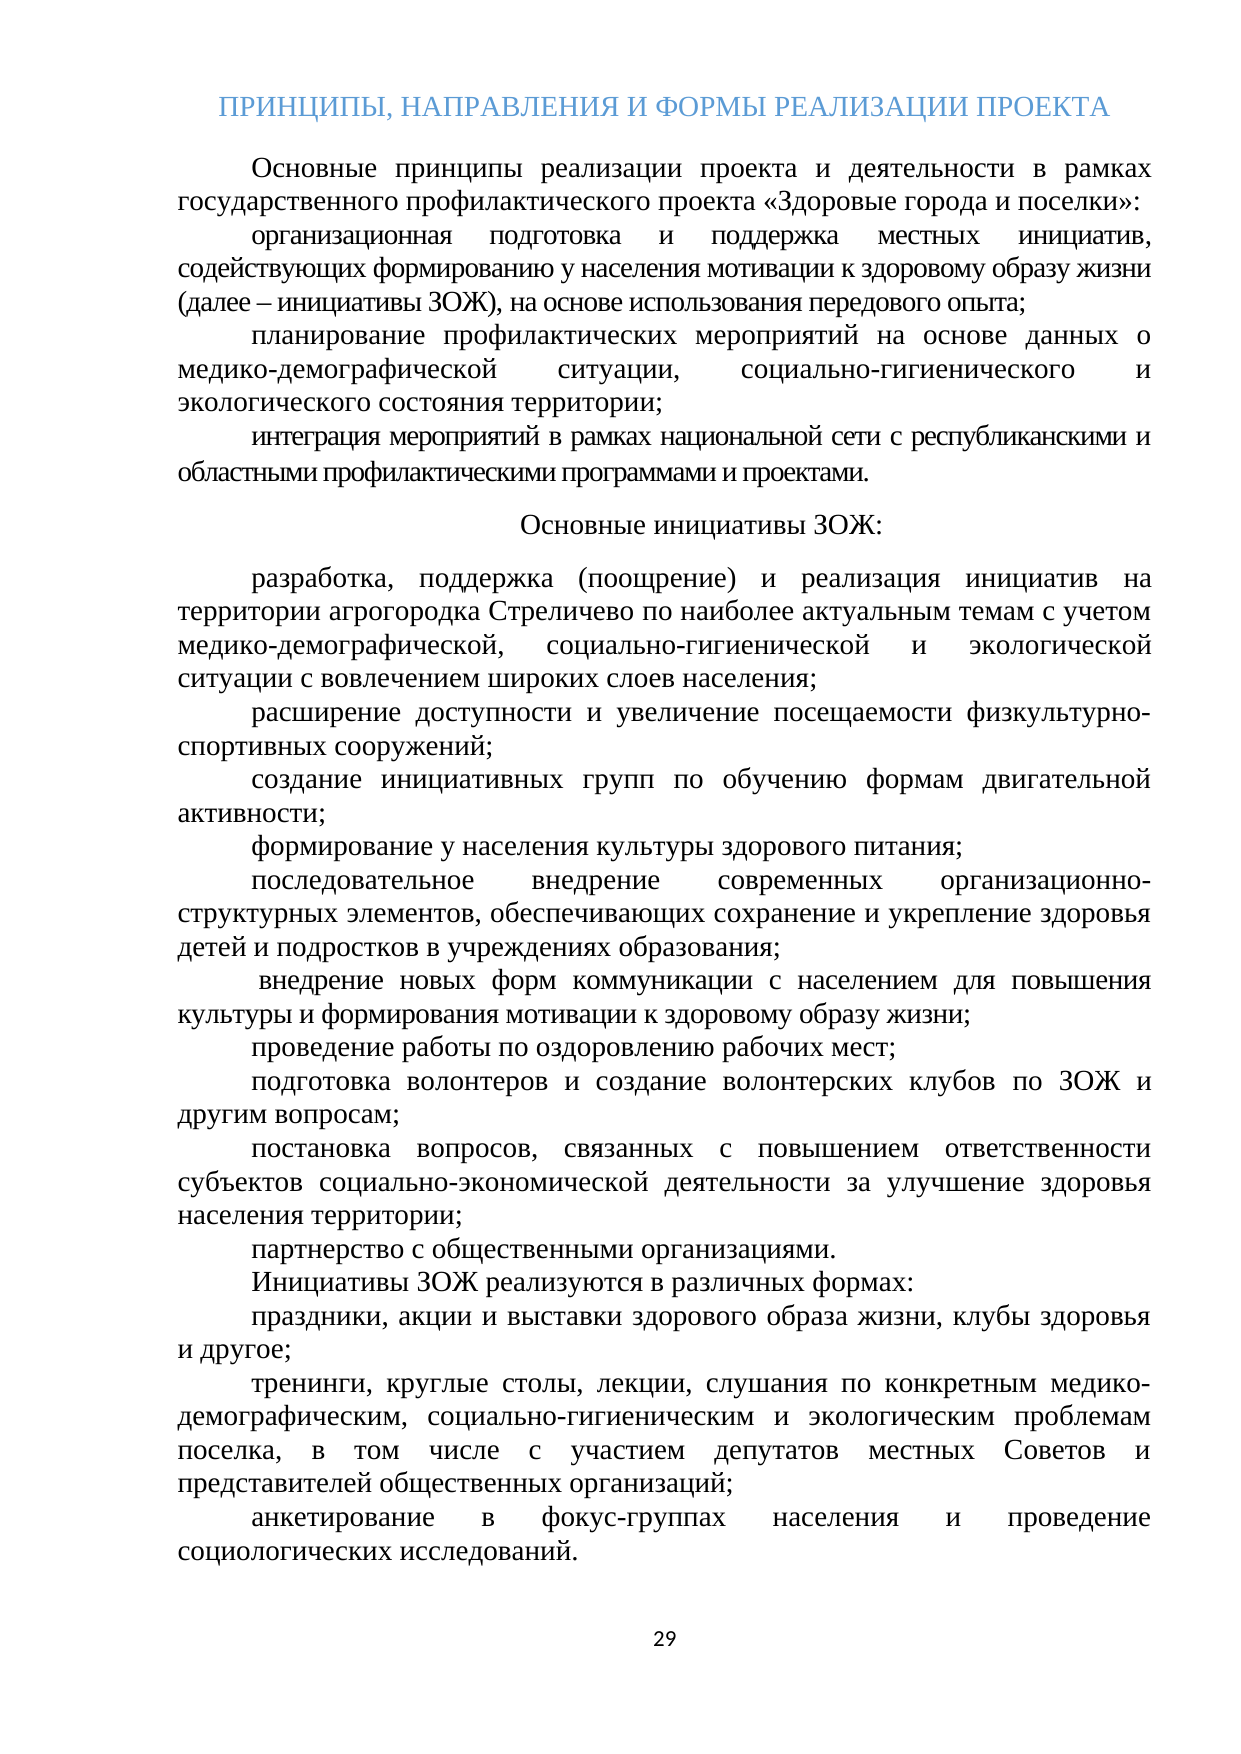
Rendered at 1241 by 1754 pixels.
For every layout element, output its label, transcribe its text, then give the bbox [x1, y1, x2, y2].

text организационная подготовка и поддержка местных инициатив, содействующих формированию у населения мотивации к здоровому образу жизни (далее – инициативы ЗОЖ), на основе использования передового опыта; [177, 217, 1152, 317]
text анкетирование в фокус-группах населения и проведение социологических исследований. [177, 1499, 1152, 1566]
text последовательное внедрение современных организационно-структурных элементов, обеспечивающих сохранение и укрепление здоровья детей и подростков в учреждениях образования; [177, 862, 1152, 962]
text разработка, поддержка (поощрение) и реализация инициатив на территории агрогородка Стреличево по наиболее актуальным темам с учетом медико-демографической, социально-гигиенической и экологической ситуации с вовлечением широких слоев населения; [177, 560, 1152, 694]
text праздники, акции и выставки здорового образа жизни, клубы здоровья и другое; [177, 1298, 1152, 1365]
text тренинги, круглые столы, лекции, слушания по конкретным медико-демографическим, социально-гигиеническим и экологическим проблемам поселка, в том числе с участием депутатов местных Советов и представителей общественных организаций; [177, 1365, 1152, 1499]
text подготовка волонтеров и создание волонтерских клубов по ЗОЖ и другим вопросам; [177, 1063, 1152, 1130]
text проведение работы по оздоровлению рабочих мест; [177, 1029, 1152, 1063]
text партнерство с общественными организациями. [177, 1231, 1152, 1264]
text внедрение новых форм коммуникации с населением для повышения культуры и формирования мотивации к здоровому образу жизни; [177, 962, 1152, 1029]
text создание инициативных групп по обучению формам двигательной активности; [177, 761, 1152, 828]
text формирование у населения культуры здорового питания; [177, 828, 1152, 862]
text Инициативы ЗОЖ реализуются в различных формах: [177, 1264, 1152, 1298]
text планирование профилактических мероприятий на основе данных о медико-демографической ситуации, социально-гигиенического и экологического состояния территории; [177, 317, 1152, 418]
text интеграция мероприятий в рамках национальной сети с республиканскими и областными профилактическими программами и проектами. [177, 418, 1152, 488]
subtitle ПРИНЦИПЫ, НАПРАВЛЕНИЯ И ФОРМЫ РЕАЛИЗАЦИИ ПРОЕКТА [177, 89, 1152, 122]
text Основные инициативы ЗОЖ: [177, 507, 1152, 541]
text расширение доступности и увеличение посещаемости физкультурно-спортивных сооружений; [177, 694, 1152, 761]
text постановка вопросов, связанных с повышением ответственности субъектов социально-экономической деятельности за улучшение здоровья населения территории; [177, 1130, 1152, 1231]
text Основные принципы реализации проекта и деятельности в рамках государственного профилактического проекта «Здоровые города и поселки»: [177, 150, 1152, 217]
